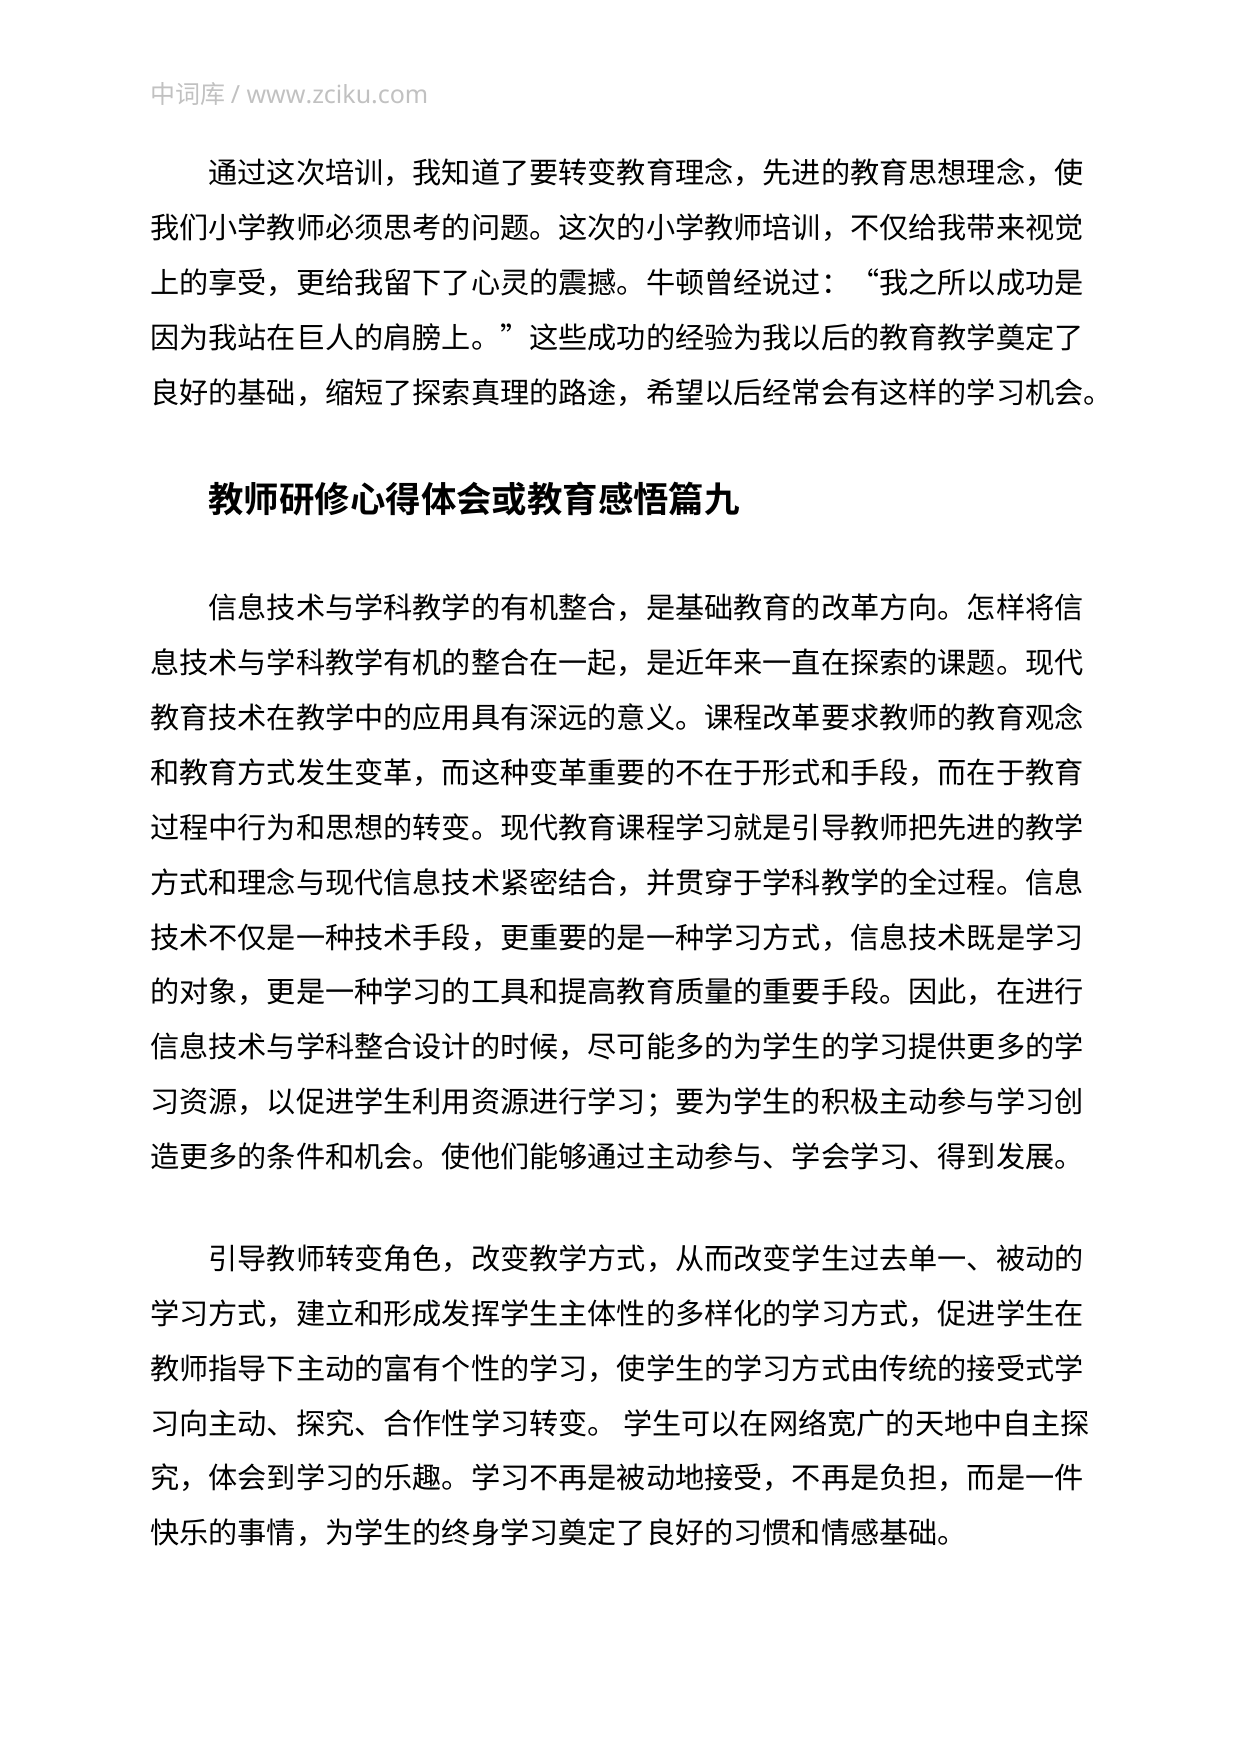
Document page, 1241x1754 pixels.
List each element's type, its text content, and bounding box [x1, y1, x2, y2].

text 引导教师转变角色，改变教学方式，从而改变学生过去单一、被动的学习方式，建立和形成发挥学生主体性的多样化的学习方式，促进学生在教师指导下主动的富有个性的学习，使学生的学习方式由传统的接受式学习向主动、探究、合作性学习转变。 学生可以在网络宽广的天地中自主探究，体会到学习的乐趣。学习不再是被动地接受，不再是负担，而是一件快乐的事情，为学生的终身学习奠定了良好的习惯和情感基础。 [150, 1236, 1090, 1552]
text 通过这次培训，我知道了要转变教育理念，先进的教育思想理念，使我们小学教师必须思考的问题。这次的小学教师培训，不仅给我带来视觉上的享受，更给我留下了心灵的震撼。牛顿曾经说过：“我之所以成功是因为我站在巨人的肩膀上。”这些成功的经验为我以后的教育教学奠定了良好的基础，缩短了探索真理的路途，希望以后经常会有这样的学习机会。 [150, 150, 1090, 412]
text 信息技术与学科教学的有机整合，是基础教育的改革方向。怎样将信息技术与学科教学有机的整合在一起，是近年来一直在探索的课题。现代教育技术在教学中的应用具有深远的意义。课程改革要求教师的教育观念和教育方式发生变革，而这种变革重要的不在于形式和手段，而在于教育过程中行为和思想的转变。现代教育课程学习就是引导教师把先进的教学方式和理念与现代信息技术紧密结合，并贯穿于学科教学的全过程。信息技术不仅是一种技术手段，更重要的是一种学习方式，信息技术既是学习的对象，更是一种学习的工具和提高教育质量的重要手段。因此，在进行信息技术与学科整合设计的时候，尽可能多的为学生的学习提供更多的学习资源，以促进学生利用资源进行学习；要为学生的积极主动参与学习创造更多的条件和机会。使他们能够通过主动参与、学会学习、得到发展。 [150, 585, 1090, 1176]
text 教师研修心得体会或教育感悟篇九 [150, 471, 1090, 523]
